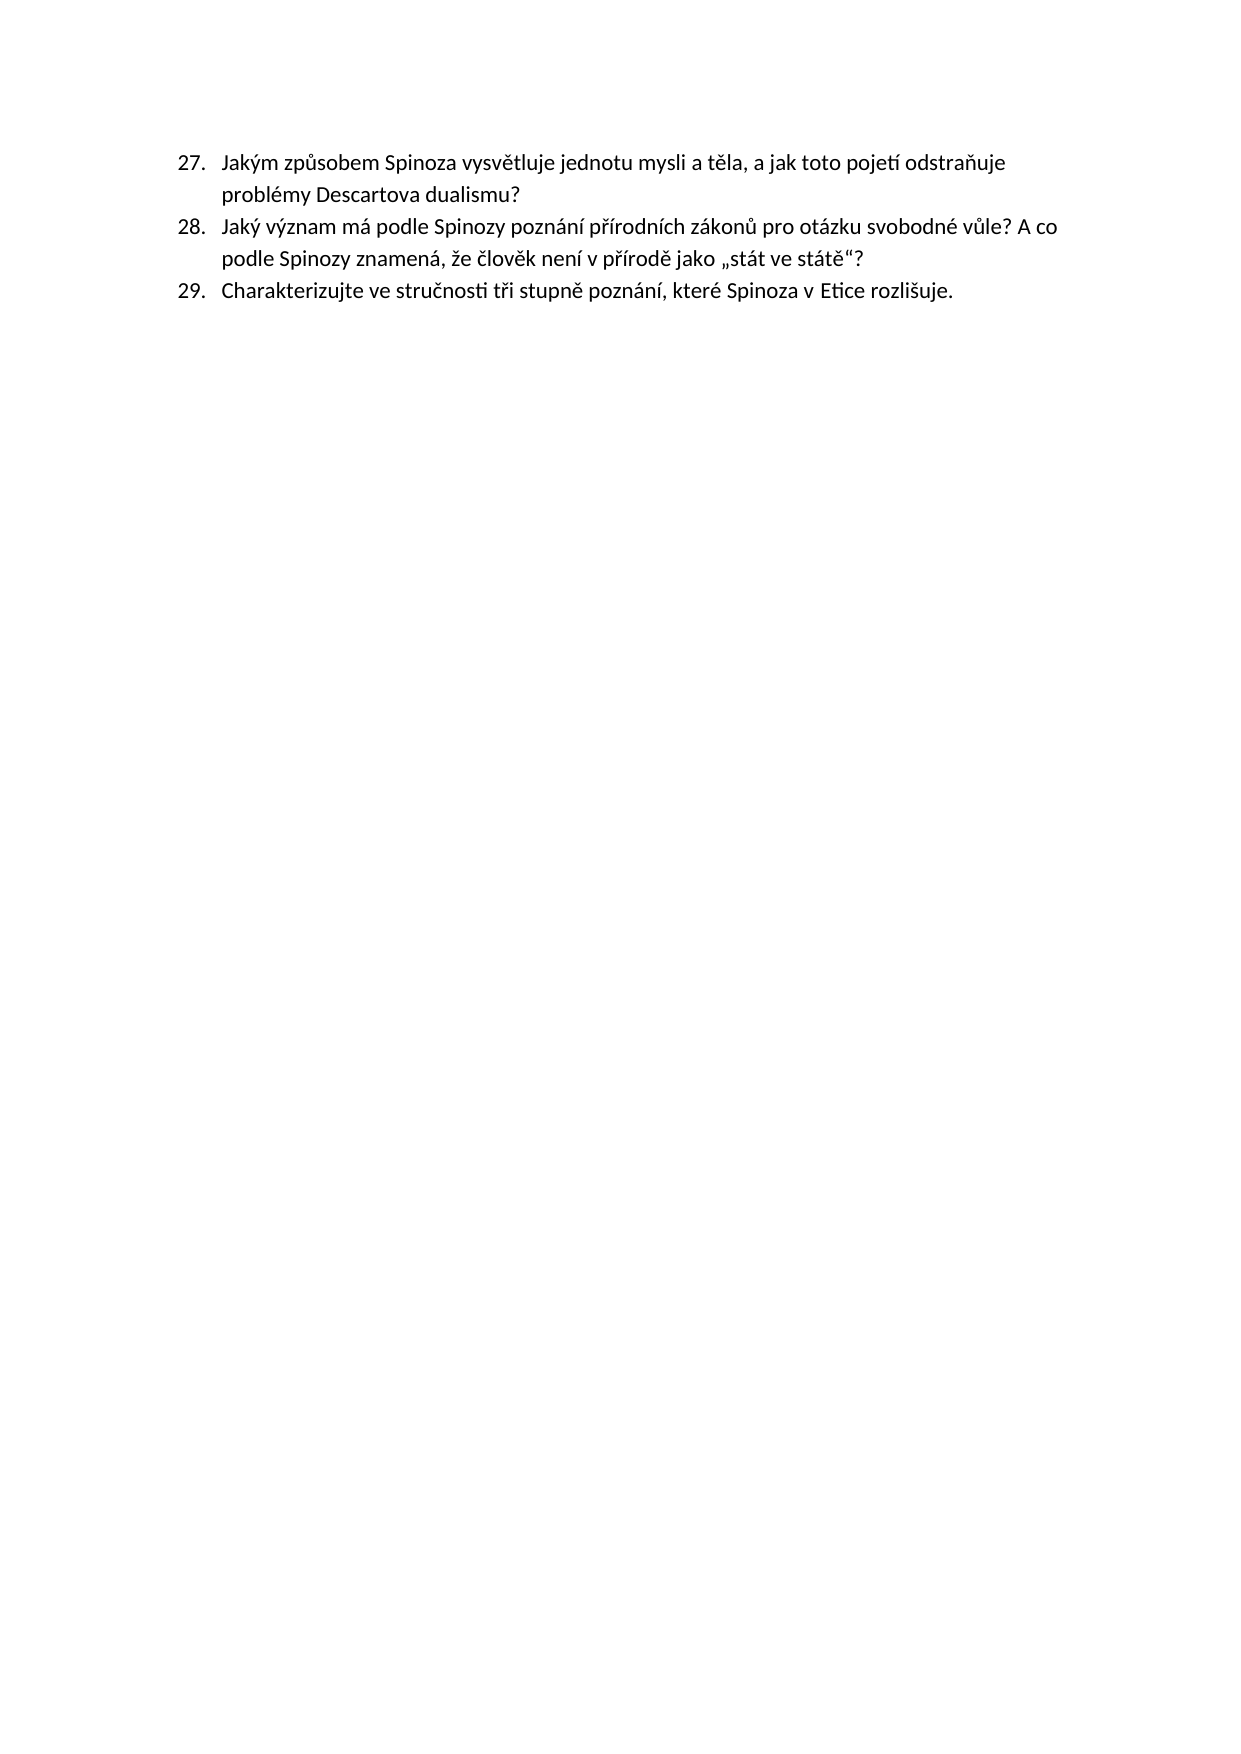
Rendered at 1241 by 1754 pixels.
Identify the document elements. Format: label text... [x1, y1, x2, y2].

list Jaký význam má podle Spinozy poznání přírodních zákonů pro otázku svobodné vůle? A co podle Spinozy znamená, že člověk není v přírodě jako „stát ve státě“? [177, 212, 1093, 272]
list Jakým způsobem Spinoza vysvětluje jednotu mysli a těla, a jak toto pojetí odstraňuje problémy Descartova dualismu? [177, 148, 1093, 208]
list Charakterizujte ve stručnosti tři stupně poznání, které Spinoza v Etice rozlišuje. [177, 276, 1093, 304]
